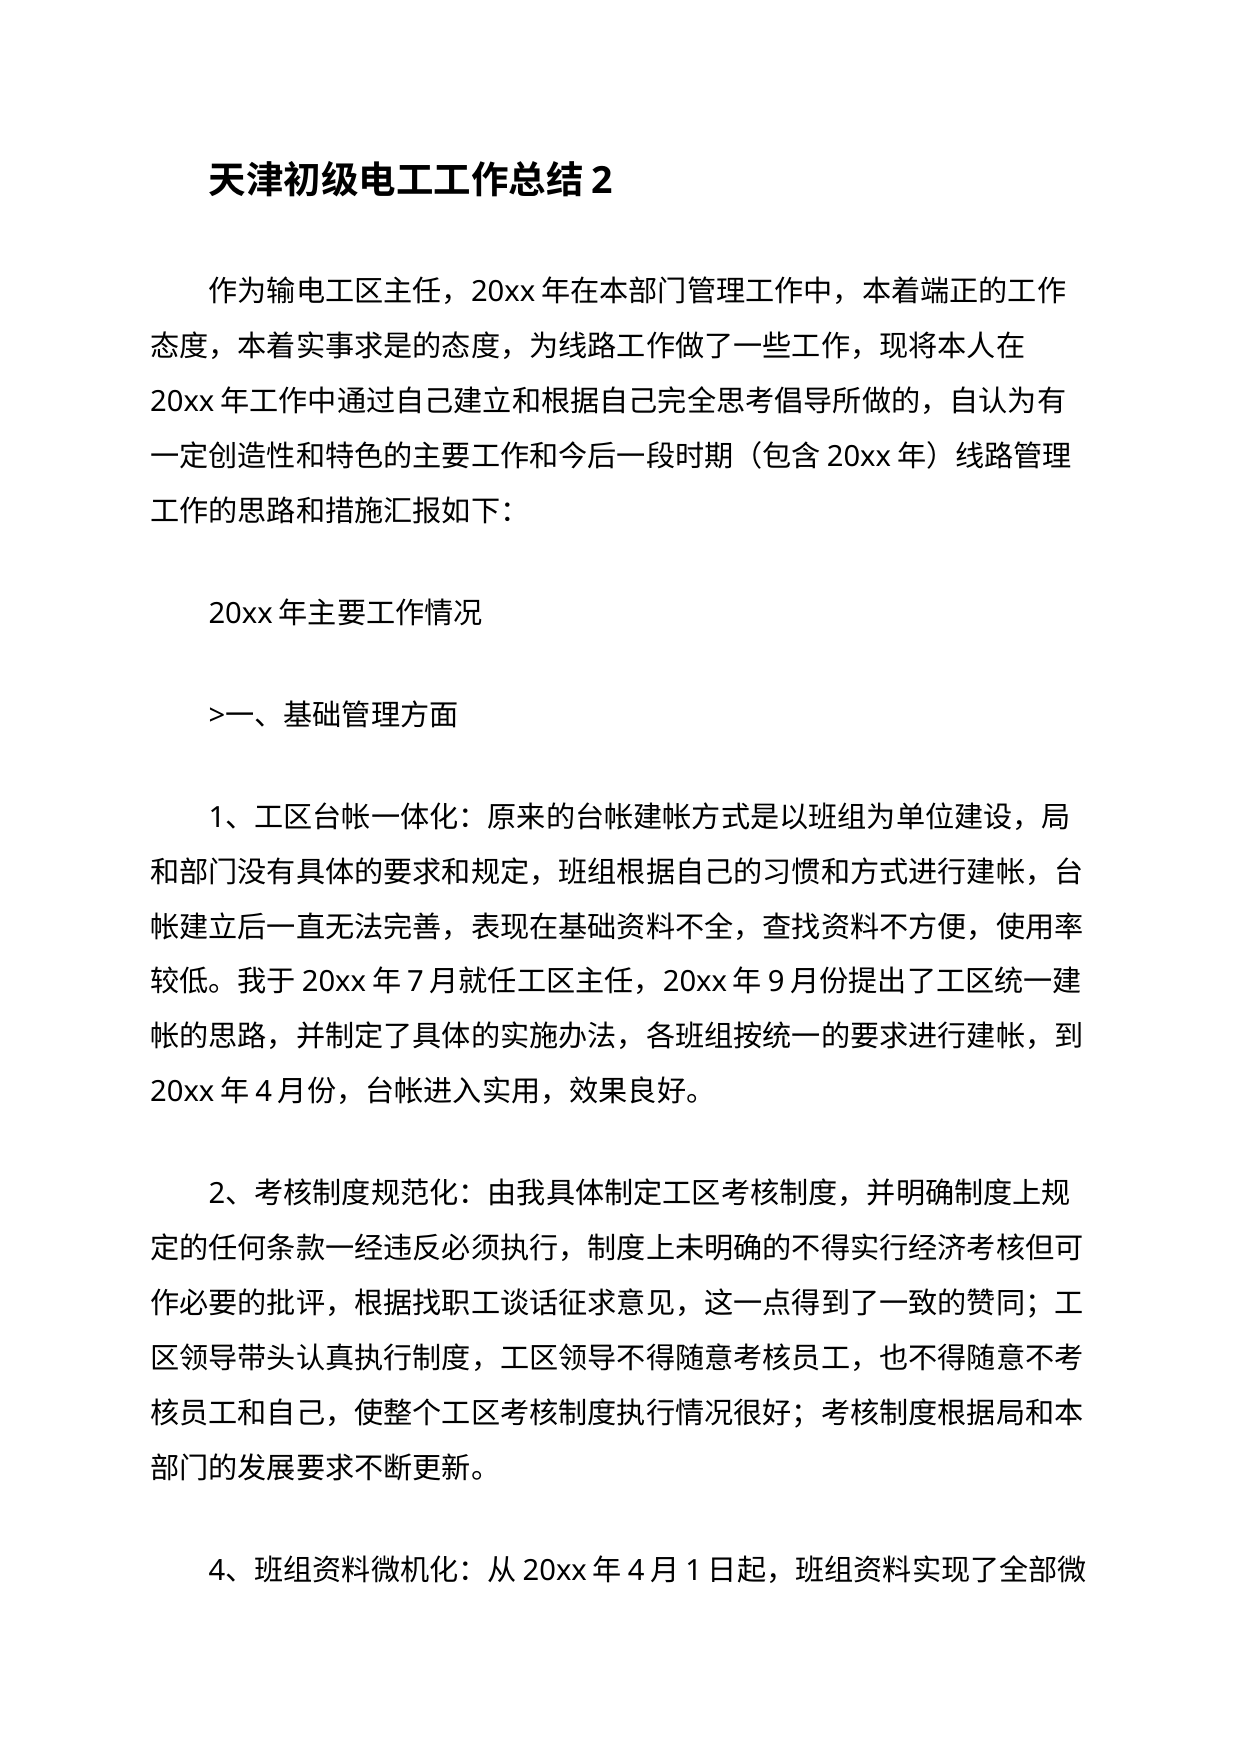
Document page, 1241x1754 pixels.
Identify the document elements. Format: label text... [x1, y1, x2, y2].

text >一、基础管理方面 [150, 691, 1090, 734]
text 天津初级电工工作总结2 [150, 150, 1090, 204]
text 作为输电工区主任，20xx年在本部门管理工作中，本着端正的工作态度，本着实事求是的态度，为线路工作做了一些工作，现将本人在20xx年工作中通过自己建立和根据自己完全思考倡导所做的，自认为有一定创造性和特色的主要工作和今后一段时期（包含20xx年）线路管理工作的思路和措施汇报如下： [150, 268, 1090, 530]
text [150, 1546, 1090, 1589]
text 20xx年主要工作情况 [150, 589, 1090, 632]
text 2、考核制度规范化：由我具体制定工区考核制度，并明确制度上规定的任何条款一经违反必须执行，制度上未明确的不得实行经济考核但可作必要的批评，根据找职工谈话征求意见，这一点得到了一致的赞同；工区领导带头认真执行制度，工区领导不得随意考核员工，也不得随意不考核员工和自己，使整个工区考核制度执行情况很好；考核制度根据局和本部门的发展要求不断更新。 [150, 1170, 1090, 1487]
text 1、工区台帐一体化：原来的台帐建帐方式是以班组为单位建设，局和部门没有具体的要求和规定，班组根据自己的习惯和方式进行建帐，台帐建立后一直无法完善，表现在基础资料不全，查找资料不方便，使用率较低。我于20xx年7月就任工区主任，20xx年9月份提出了工区统一建帐的思路，并制定了具体的实施办法，各班组按统一的要求进行建帐，到20xx年4月份，台帐进入实用，效果良好。 [150, 793, 1090, 1110]
